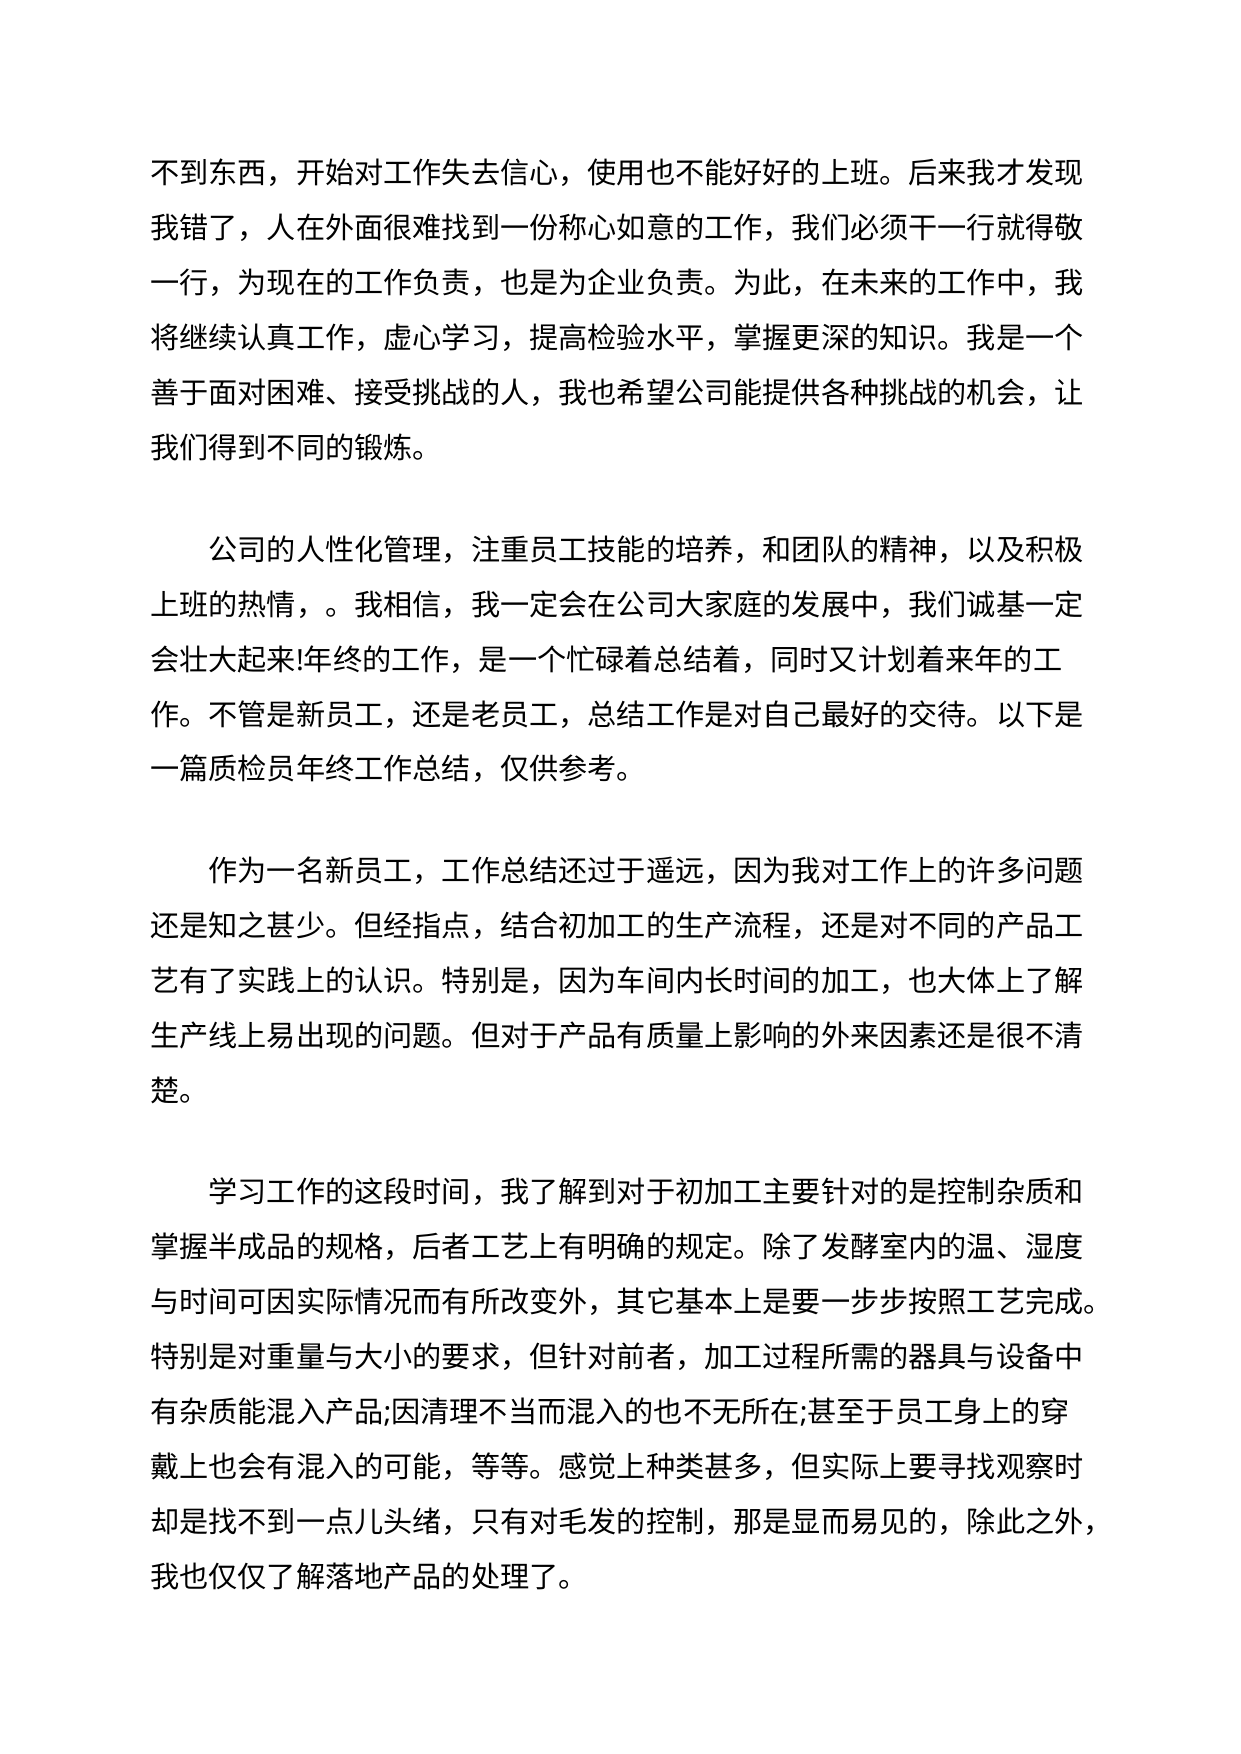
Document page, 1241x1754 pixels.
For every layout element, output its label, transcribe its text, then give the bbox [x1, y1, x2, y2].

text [150, 150, 1090, 467]
text 作为一名新员工，工作总结还过于遥远，因为我对工作上的许多问题还是知之甚少。但经指点，结合初加工的生产流程，还是对不同的产品工艺有了实践上的认识。特别是，因为车间内长时间的加工，也大体上了解生产线上易出现的问题。但对于产品有质量上影响的外来因素还是很不清楚。 [150, 848, 1090, 1109]
text 公司的人性化管理，注重员工技能的培养，和团队的精神，以及积极上班的热情，。我相信，我一定会在公司大家庭的发展中，我们诚基一定会壮大起来!年终的工作，是一个忙碌着总结着，同时又计划着来年的工作。不管是新员工，还是老员工，总结工作是对自己最好的交待。以下是一篇质检员年终工作总结，仅供参考。 [150, 526, 1090, 788]
text 学习工作的这段时间，我了解到对于初加工主要针对的是控制杂质和掌握半成品的规格，后者工艺上有明确的规定。除了发酵室内的温、湿度与时间可因实际情况而有所改变外，其它基本上是要一步步按照工艺完成。特别是对重量与大小的要求，但针对前者，加工过程所需的器具与设备中有杂质能混入产品;因清理不当而混入的也不无所在;甚至于员工身上的穿戴上也会有混入的可能，等等。感觉上种类甚多，但实际上要寻找观察时却是找不到一点儿头绪，只有对毛发的控制，那是显而易见的，除此之外，我也仅仅了解落地产品的处理了。 [150, 1169, 1090, 1596]
